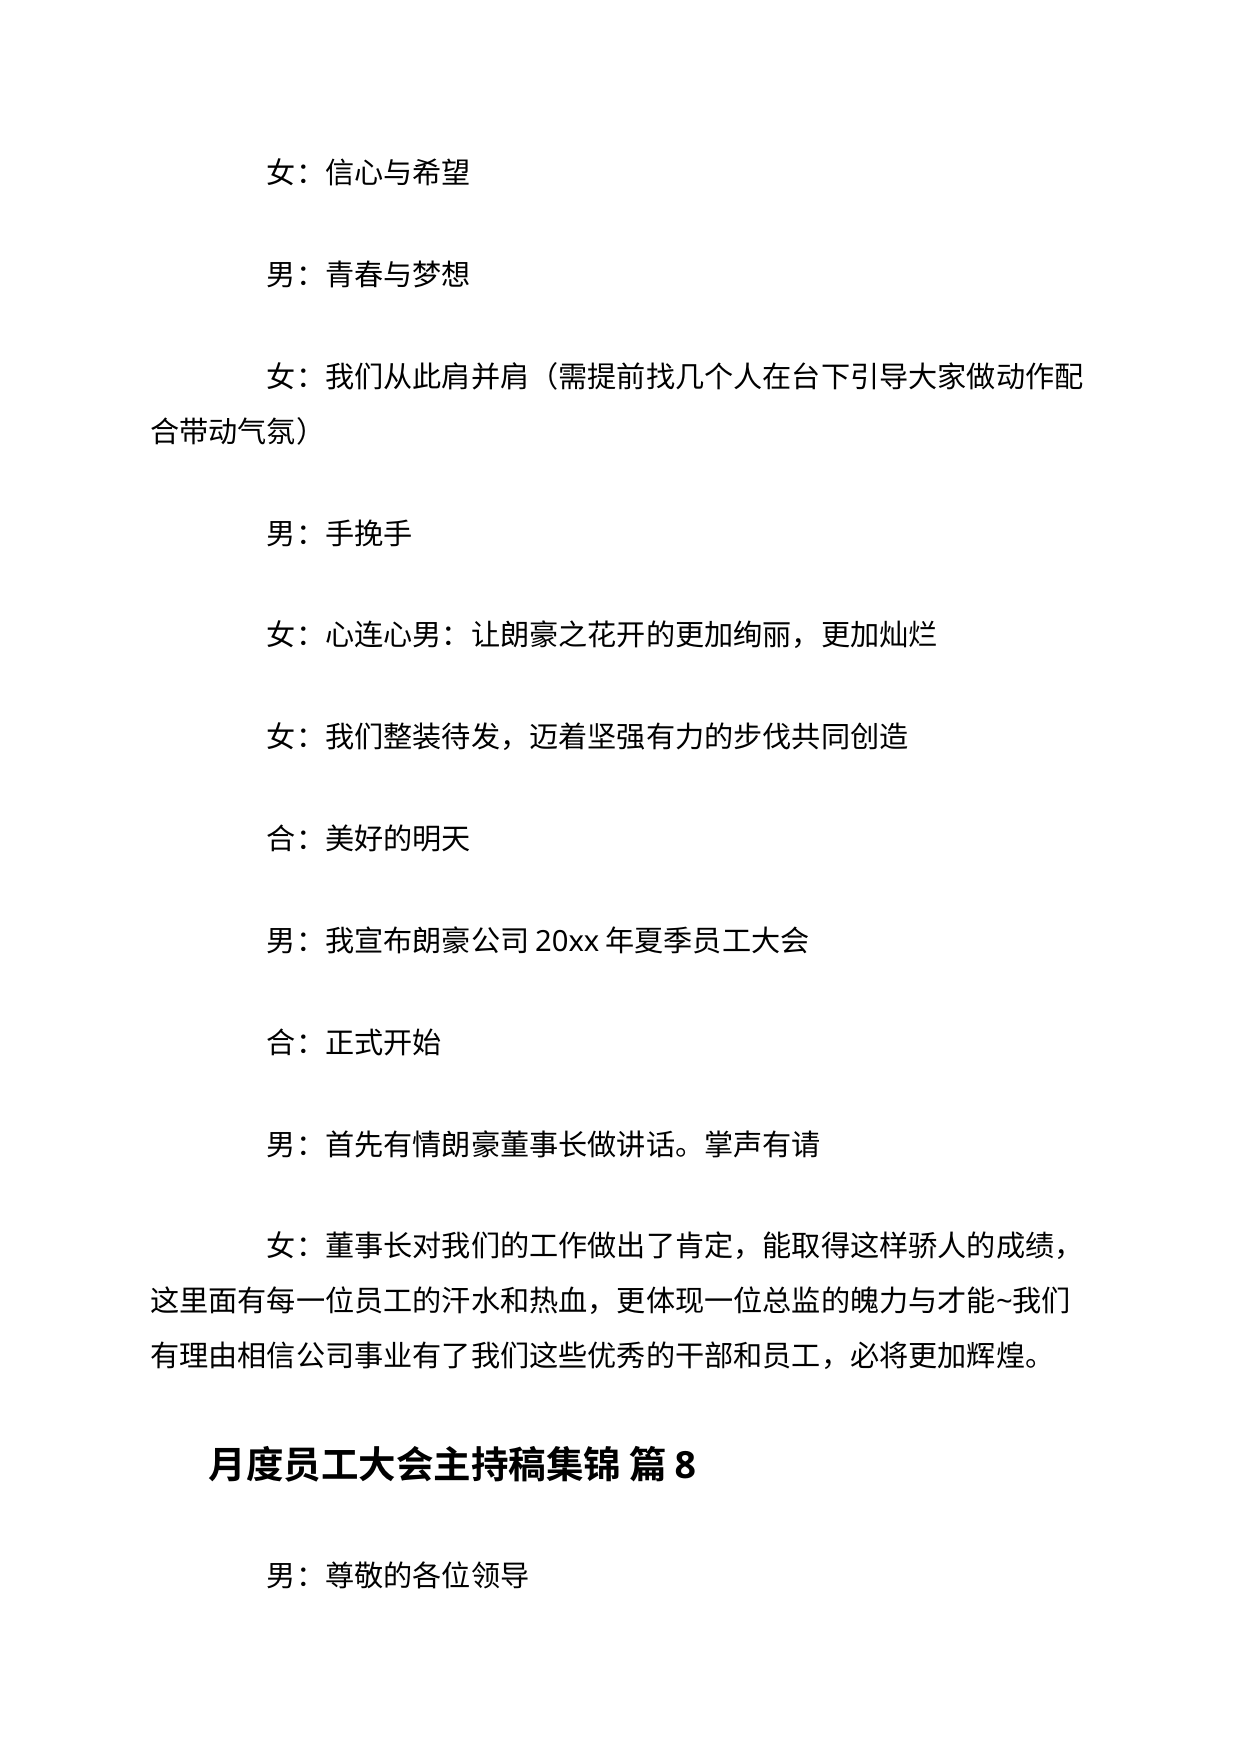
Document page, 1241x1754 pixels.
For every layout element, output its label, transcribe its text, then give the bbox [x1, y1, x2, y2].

text 女：我们整装待发，迈着坚强有力的步伐共同创造 [150, 714, 1090, 756]
text 月度员工大会主持稿集锦 篇8 [150, 1434, 1090, 1489]
text 女：心连心男：让朗豪之花开的更加绚丽，更加灿烂 [150, 612, 1090, 654]
text 男：尊敬的各位领导 [150, 1552, 1090, 1594]
text 男：首先有情朗豪董事长做讲话。掌声有请 [150, 1121, 1090, 1163]
text 女：董事长对我们的工作做出了肯定，能取得这样骄人的成绩，这里面有每一位员工的汗水和热血，更体现一位总监的魄力与才能~我们有理由相信公司事业有了我们这些优秀的干部和员工，必将更加辉煌。 [150, 1223, 1090, 1375]
text 男：手挽手 [150, 510, 1090, 552]
text 合：美好的明天 [150, 816, 1090, 858]
text 女：我们从此肩并肩（需提前找几个人在台下引导大家做动作配合带动气氛） [150, 353, 1090, 451]
text 合：正式开始 [150, 1019, 1090, 1062]
text 女：信心与希望 [150, 150, 1090, 192]
text 男：我宣布朗豪公司20xx年夏季员工大会 [150, 917, 1090, 960]
text 男：青春与梦想 [150, 252, 1090, 294]
